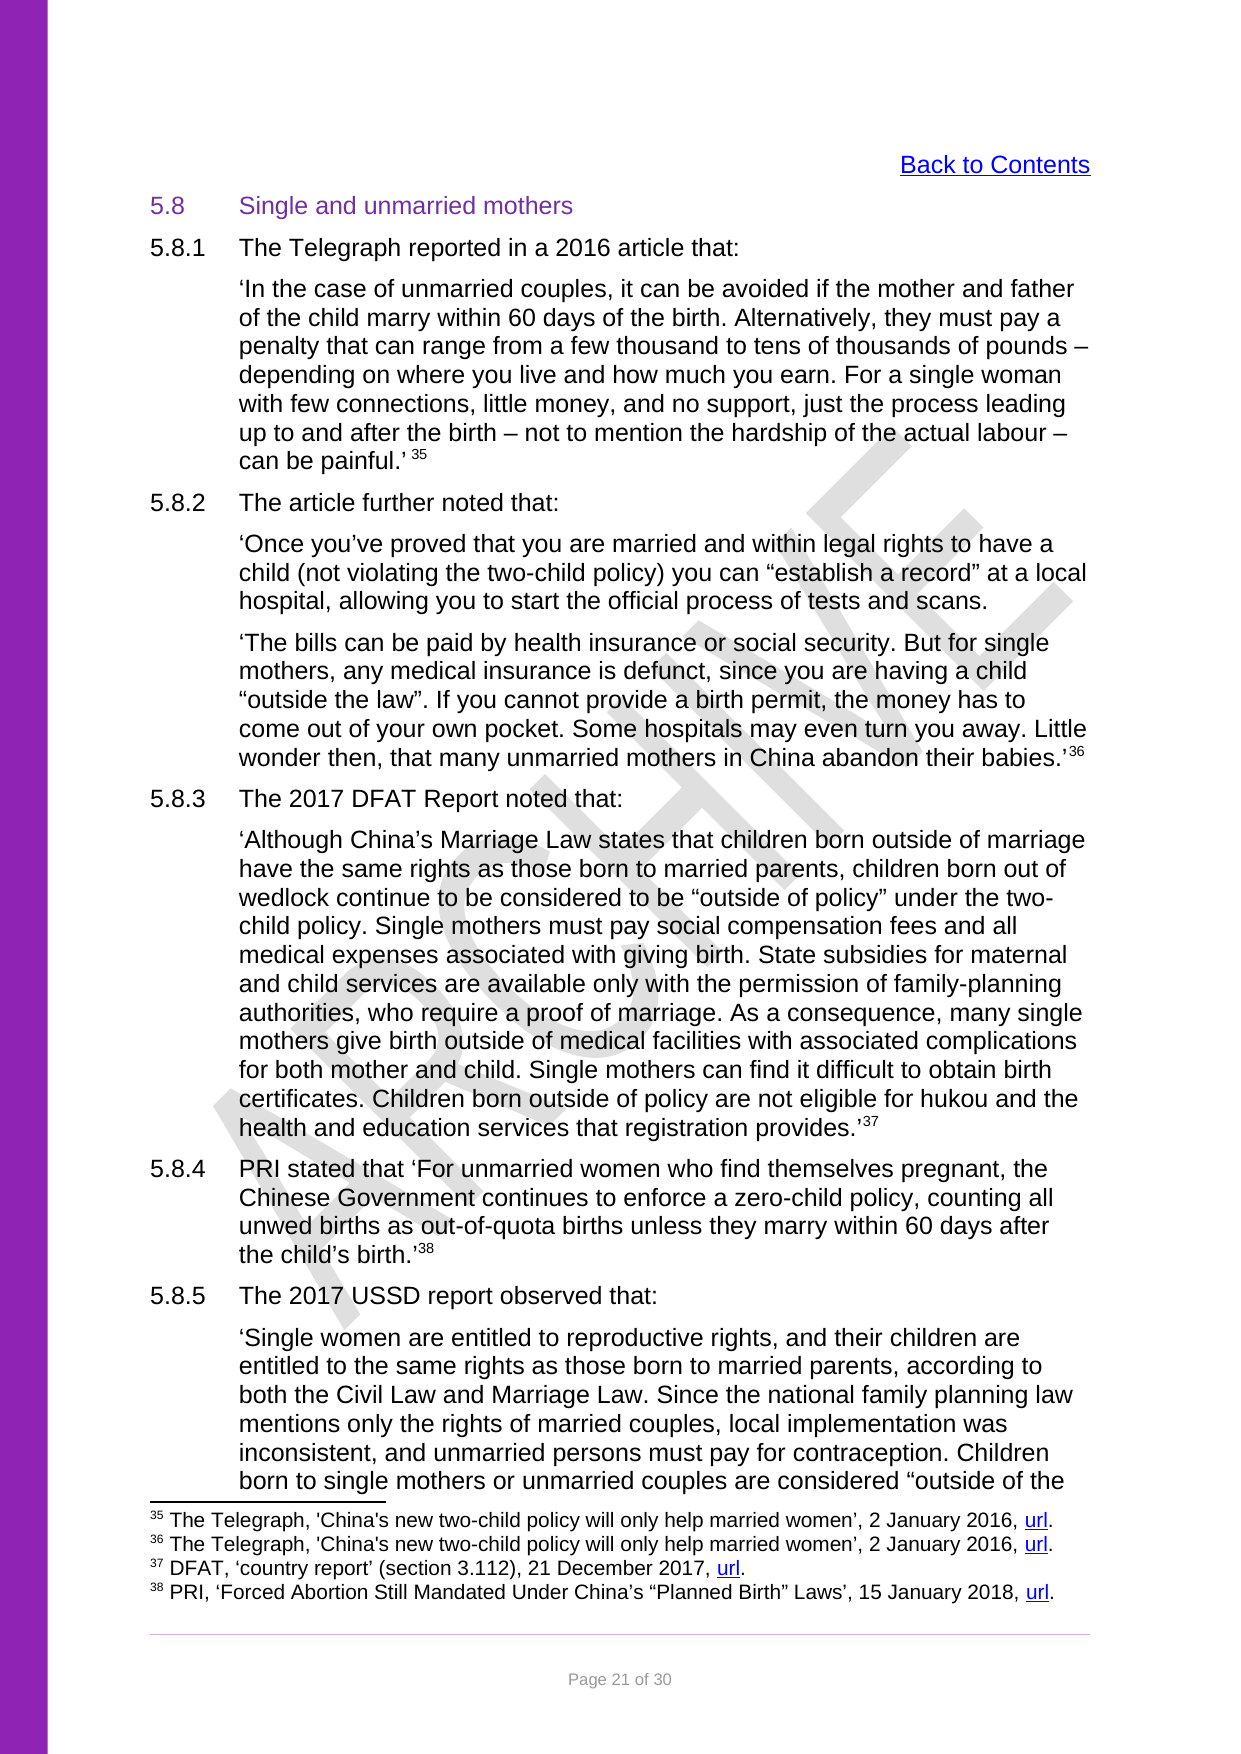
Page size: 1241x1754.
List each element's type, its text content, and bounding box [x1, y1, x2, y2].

text ‘The bills can be paid by health insurance or social security. But for single mothers, any medical insurance is defunct, since you are having a child “outside the law”. If you cannot provide a birth permit, the money has to come out of your own pocket. Some hospitals may even turn you away. Little wonder then, that many unmarried mothers in China abandon their babies.’ [239, 627, 1090, 771]
list ‘Although China’s Marriage Law states that children born outside of marriage have the same rights as those born to married parents, children born out of wedlock continue to be considered to be “outside of policy” under the two-child policy. Single mothers must pay social compensation fees and all medical expenses associated with giving birth. State subsidies for maternal and child services are available only with the permission of family-planning authorities, who require a proof of marriage. As a consequence, many single mothers give birth outside of medical facilities with associated complications for both mother and child. Single mothers can find it difficult to obtain birth certificates. Children born outside of policy are not eligible for hukou and the health and education services that registration provides.’ [239, 825, 1090, 1141]
subtitle Single and unmarried mothers [150, 191, 1090, 220]
list The 2017 USSD report observed that: [150, 1281, 1090, 1310]
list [239, 1322, 1090, 1495]
list The article further noted that: [150, 487, 1090, 516]
text ‘Once you’ve proved that you are married and within legal rights to have a child (not violating the two-child policy) you can “establish a record” at a local hospital, allowing you to start the official process of tests and scans. [239, 529, 1090, 615]
list The Telegraph reported in a 2016 article that: [150, 232, 1090, 261]
text Back to Contents [150, 150, 1090, 179]
text ‘In the case of unmarried couples, it can be avoided if the mother and father of the child marry within 60 days of the birth. Alternatively, they must pay a penalty that can range from a few thousand to tens of thousands of pounds – depending on where you live and how much you earn. For a single woman with few connections, little money, and no support, just the process leading up to and after the birth – not to mention the hardship of the actual labour – can be painful.’ [239, 274, 1090, 475]
list The 2017 DFAT Report noted that: [150, 784, 1090, 812]
list PRI stated that ‘For unmarried women who find themselves pregnant, the Chinese Government continues to enforce a zero-child policy, counting all unwed births as out-of-quota births unless they marry within 60 days after the child’s birth.’ [150, 1154, 1090, 1269]
